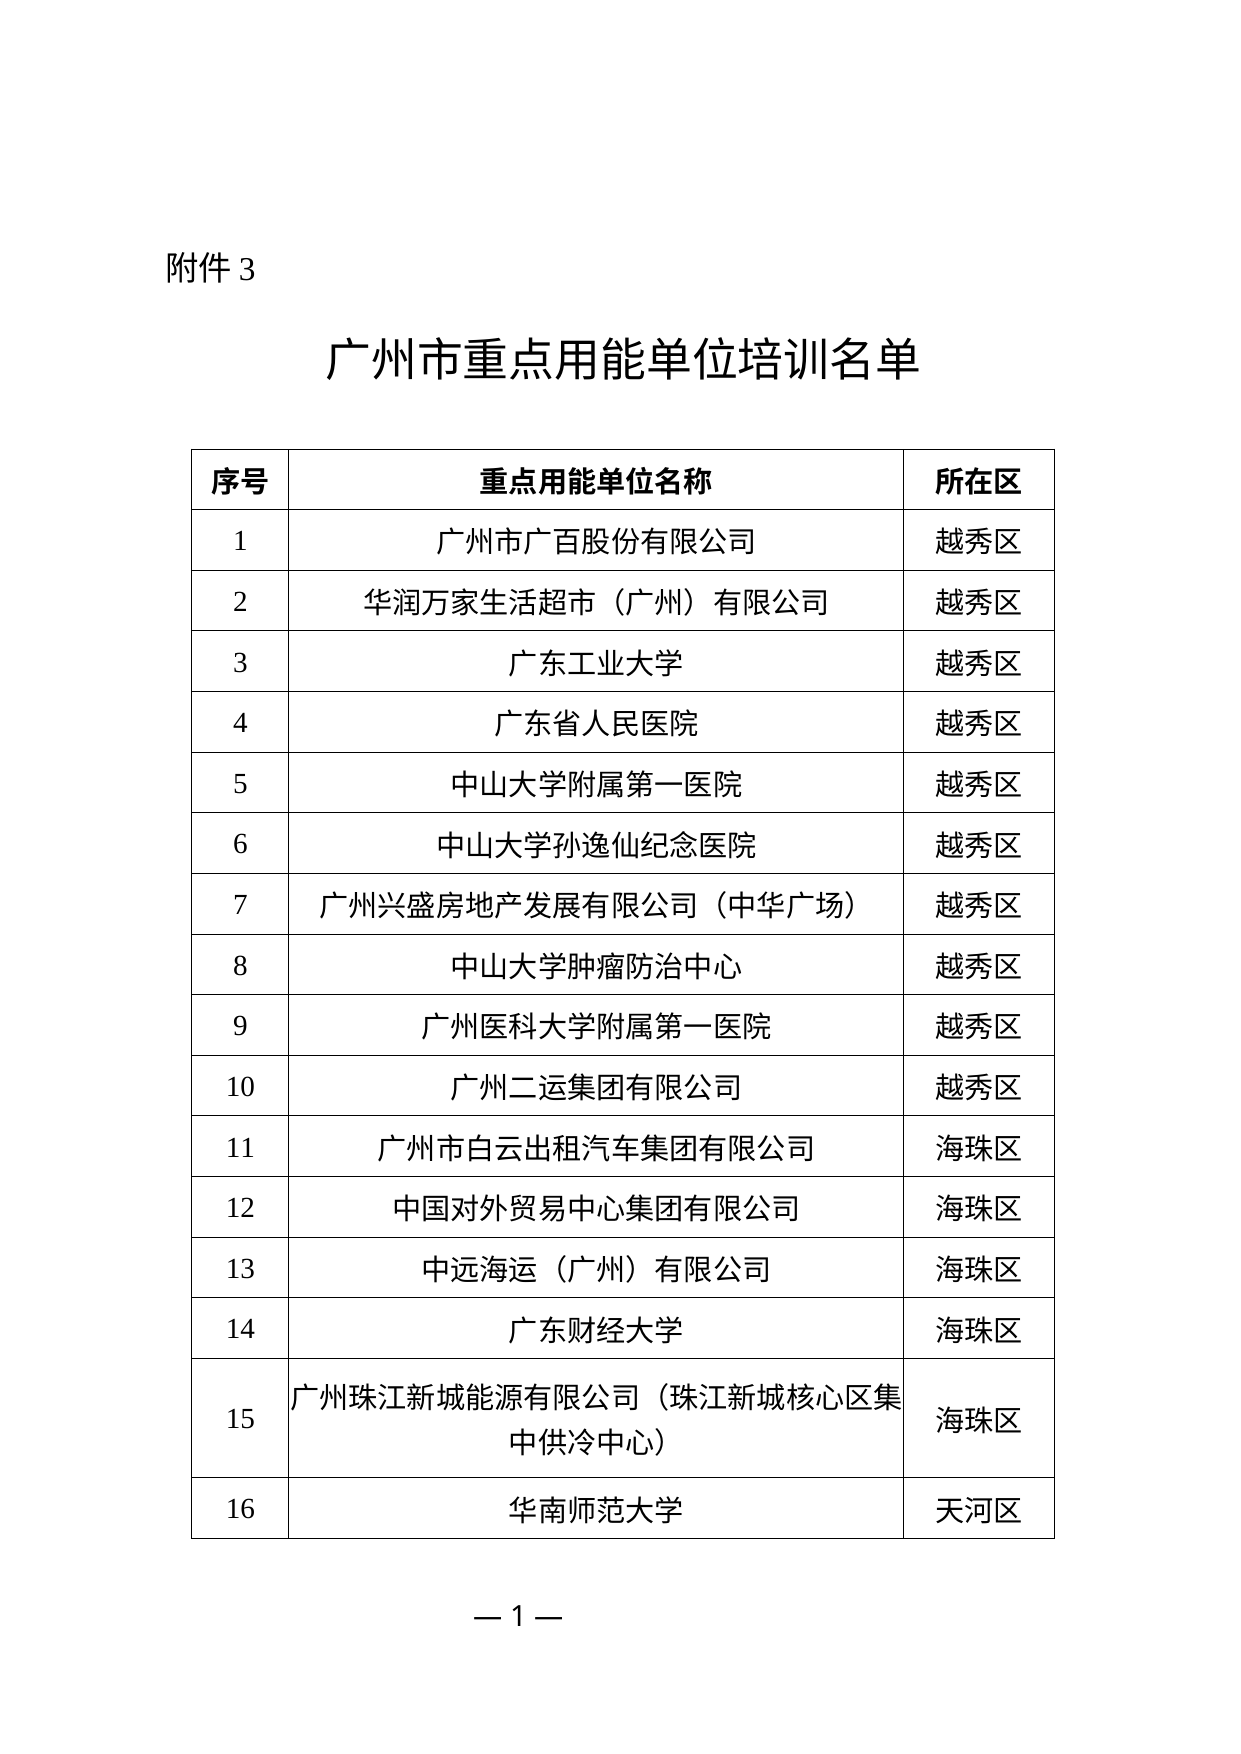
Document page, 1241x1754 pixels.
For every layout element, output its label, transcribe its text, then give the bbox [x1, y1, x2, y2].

table_cell 13 [192, 1238, 288, 1297]
table_cell 海珠区 [904, 1116, 1054, 1176]
table_cell 12 [192, 1177, 288, 1237]
table_cell 中远海运（广州）有限公司 [289, 1238, 903, 1297]
table_cell 广州珠江新城能源有限公司（珠江新城核心区集中供冷中心） [289, 1359, 903, 1477]
table_cell 越秀区 [904, 874, 1054, 933]
table_cell 广东省人民医院 [289, 692, 903, 752]
table_cell 海珠区 [904, 1177, 1054, 1237]
table_cell 越秀区 [904, 1056, 1054, 1115]
table_cell 5 [192, 753, 288, 812]
table_cell 15 [192, 1359, 288, 1477]
table_cell 4 [192, 692, 288, 752]
table_cell 广州二运集团有限公司 [289, 1056, 903, 1115]
table_cell 8 [192, 935, 288, 994]
table_header 所在区 [904, 450, 1054, 509]
table_cell 海珠区 [904, 1238, 1054, 1297]
table_cell 广州市白云出租汽车集团有限公司 [289, 1116, 903, 1176]
table_cell 14 [192, 1298, 288, 1358]
table_cell 中山大学肿瘤防治中心 [289, 935, 903, 994]
table_cell 广州医科大学附属第一医院 [289, 995, 903, 1055]
table_cell 华润万家生活超市（广州）有限公司 [289, 571, 903, 630]
table_cell 16 [192, 1478, 288, 1538]
table_cell 3 [192, 631, 288, 691]
table_cell 天河区 [904, 1478, 1054, 1538]
table_cell 广东工业大学 [289, 631, 903, 691]
table_cell 2 [192, 571, 288, 630]
table_cell 越秀区 [904, 995, 1054, 1055]
table_cell 6 [192, 813, 288, 873]
table_cell 越秀区 [904, 571, 1054, 630]
table_header 重点用能单位名称 [289, 450, 903, 509]
table_cell 广东财经大学 [289, 1298, 903, 1358]
text 附件3 [165, 220, 1081, 311]
table_cell 华南师范大学 [289, 1478, 903, 1538]
table_cell 越秀区 [904, 510, 1054, 570]
table_cell 越秀区 [904, 813, 1054, 873]
table_cell 10 [192, 1056, 288, 1115]
table_cell 中山大学附属第一医院 [289, 753, 903, 812]
text 广州市重点用能单位培训名单 [165, 311, 1081, 403]
table_cell 海珠区 [904, 1359, 1054, 1477]
table_cell 广州市广百股份有限公司 [289, 510, 903, 570]
table_cell 11 [192, 1116, 288, 1176]
table_cell 越秀区 [904, 631, 1054, 691]
table_header 序号 [192, 450, 288, 509]
table_cell 7 [192, 874, 288, 933]
table_cell 越秀区 [904, 935, 1054, 994]
table_cell 9 [192, 995, 288, 1055]
table_cell 1 [192, 510, 288, 570]
table_cell 越秀区 [904, 753, 1054, 812]
table_cell 中国对外贸易中心集团有限公司 [289, 1177, 903, 1237]
table_cell 海珠区 [904, 1298, 1054, 1358]
table_cell 越秀区 [904, 692, 1054, 752]
table_cell 广州兴盛房地产发展有限公司（中华广场） [289, 874, 903, 933]
table_cell 中山大学孙逸仙纪念医院 [289, 813, 903, 873]
